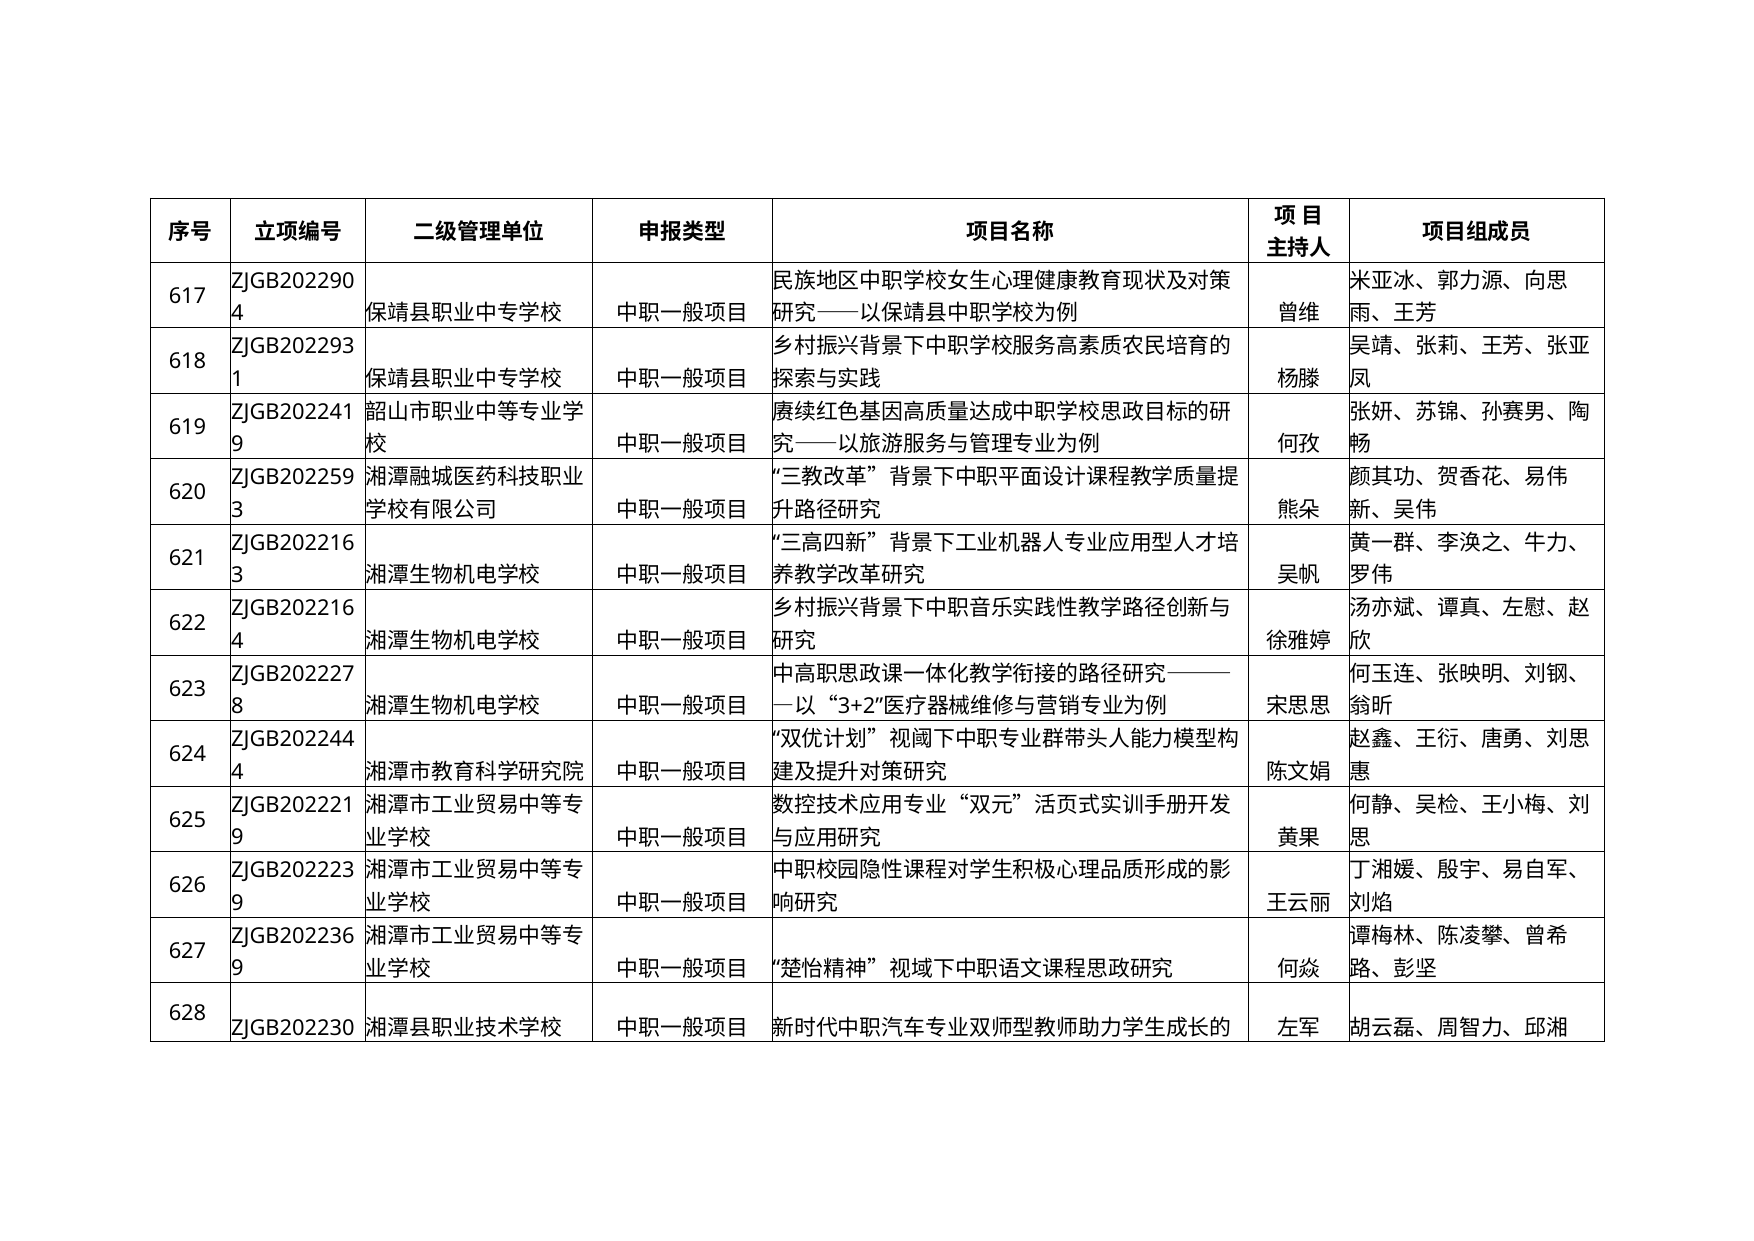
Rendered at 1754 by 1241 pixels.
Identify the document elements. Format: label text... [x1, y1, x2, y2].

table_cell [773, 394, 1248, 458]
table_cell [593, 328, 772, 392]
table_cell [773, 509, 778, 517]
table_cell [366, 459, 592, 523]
table_header 立项编号 [231, 199, 365, 261]
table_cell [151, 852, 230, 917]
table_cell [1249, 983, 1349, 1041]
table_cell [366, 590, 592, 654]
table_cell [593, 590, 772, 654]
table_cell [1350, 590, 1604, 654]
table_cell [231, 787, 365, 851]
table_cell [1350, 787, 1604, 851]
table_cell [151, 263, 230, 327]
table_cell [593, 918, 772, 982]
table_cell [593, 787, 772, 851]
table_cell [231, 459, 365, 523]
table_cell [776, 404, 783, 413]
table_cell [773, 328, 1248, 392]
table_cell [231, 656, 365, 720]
table_header 项 目 主持人 [1249, 199, 1349, 261]
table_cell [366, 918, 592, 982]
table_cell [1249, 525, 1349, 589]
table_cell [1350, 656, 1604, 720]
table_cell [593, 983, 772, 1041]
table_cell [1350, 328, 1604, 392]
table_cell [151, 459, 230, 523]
table_header 二级管理单位 [366, 199, 592, 261]
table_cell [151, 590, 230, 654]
table_header 项目名称 [773, 199, 1248, 261]
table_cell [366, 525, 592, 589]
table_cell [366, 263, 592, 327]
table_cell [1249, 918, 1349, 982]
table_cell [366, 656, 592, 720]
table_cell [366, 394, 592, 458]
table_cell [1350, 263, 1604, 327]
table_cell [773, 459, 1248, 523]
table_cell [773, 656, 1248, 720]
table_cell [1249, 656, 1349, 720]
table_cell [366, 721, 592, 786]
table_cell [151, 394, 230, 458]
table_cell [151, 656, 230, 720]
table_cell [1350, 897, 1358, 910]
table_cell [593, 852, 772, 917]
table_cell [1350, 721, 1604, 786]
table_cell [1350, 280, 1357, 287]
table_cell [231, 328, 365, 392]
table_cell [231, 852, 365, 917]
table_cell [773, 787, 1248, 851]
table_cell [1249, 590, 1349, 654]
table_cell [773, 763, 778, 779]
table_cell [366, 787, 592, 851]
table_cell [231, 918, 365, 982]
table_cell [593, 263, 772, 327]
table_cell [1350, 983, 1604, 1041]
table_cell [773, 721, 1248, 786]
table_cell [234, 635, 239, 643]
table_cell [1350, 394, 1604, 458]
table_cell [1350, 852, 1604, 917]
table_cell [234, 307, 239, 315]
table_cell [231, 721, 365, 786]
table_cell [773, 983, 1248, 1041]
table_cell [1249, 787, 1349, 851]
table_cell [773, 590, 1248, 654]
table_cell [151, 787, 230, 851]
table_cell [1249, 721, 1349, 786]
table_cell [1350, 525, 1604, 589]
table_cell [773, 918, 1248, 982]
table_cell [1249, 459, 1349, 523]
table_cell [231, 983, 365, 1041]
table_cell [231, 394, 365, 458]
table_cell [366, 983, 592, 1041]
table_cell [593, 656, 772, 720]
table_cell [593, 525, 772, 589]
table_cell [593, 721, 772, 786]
table_header 项目组成员 [1350, 199, 1604, 261]
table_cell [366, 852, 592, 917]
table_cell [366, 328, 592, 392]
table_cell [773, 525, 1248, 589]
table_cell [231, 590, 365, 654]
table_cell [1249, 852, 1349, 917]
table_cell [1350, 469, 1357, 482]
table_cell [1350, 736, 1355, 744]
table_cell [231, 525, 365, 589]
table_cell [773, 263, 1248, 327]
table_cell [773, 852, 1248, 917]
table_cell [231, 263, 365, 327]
table_header 申报类型 [593, 199, 772, 261]
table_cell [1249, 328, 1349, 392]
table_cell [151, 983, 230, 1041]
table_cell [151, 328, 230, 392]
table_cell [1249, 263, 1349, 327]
table_header 序号 [151, 199, 230, 261]
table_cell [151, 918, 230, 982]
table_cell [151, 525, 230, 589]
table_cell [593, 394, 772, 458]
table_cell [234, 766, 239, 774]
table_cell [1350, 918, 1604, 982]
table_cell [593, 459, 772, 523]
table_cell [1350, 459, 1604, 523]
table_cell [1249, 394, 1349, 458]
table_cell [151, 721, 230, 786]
